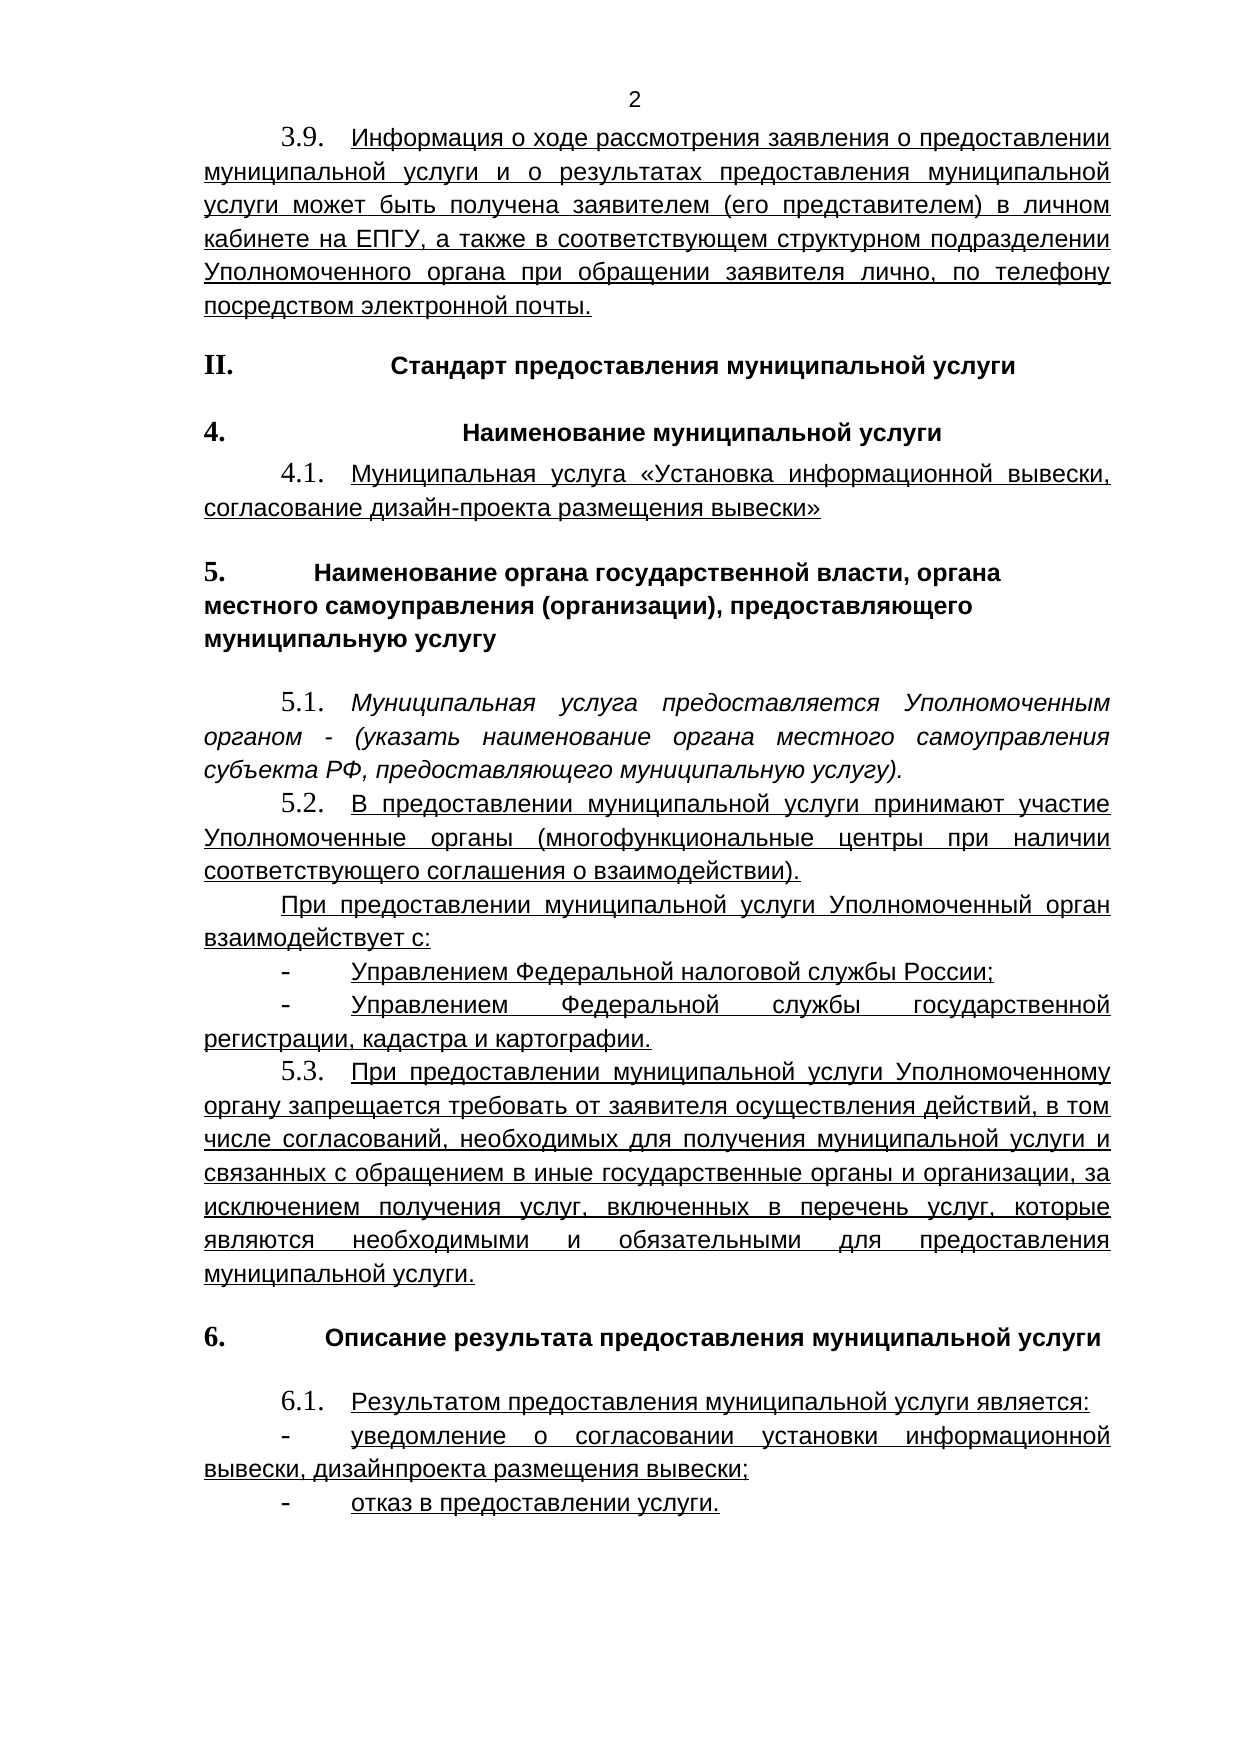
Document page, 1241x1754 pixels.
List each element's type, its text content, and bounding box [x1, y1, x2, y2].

list При предоставлении муниципальной услуги Уполномоченному органу запрещается требовать от заявителя осуществления действий, в том числе согласований, необходимых для получения муниципальной услуги и связанных с обращением в иные государственные органы и организации, за исключением получения услуг, включенных в перечень услуг, которые являются необходимыми и обязательными для предоставления муниципальной услуги. [203, 1251, 1111, 1289]
list Управлением Федеральной службы государственной регистрации, кадастра и картографии. [203, 987, 1111, 1054]
list Информация о ходе рассмотрения заявления о предоставлении муниципальной услуги и о результатах предоставления муниципальной услуги может быть получена заявителем (его представителем) в личном кабинете на ЕПГУ, а также в соответствующем структурном подразделении Уполномоченного органа при обращении заявителя лично, по телефону посредством электронной почты. [203, 120, 1111, 182]
list В предоставлении муниципальной услуги принимают участие Уполномоченные органы (многофункциональные центры при наличии соответствующего соглашения о взаимодействии). [203, 849, 1111, 886]
list Муниципальная услуга «Установка информационной вывески, согласование дизайн-проекта размещения вывески» [203, 455, 1111, 523]
list Муниципальная услуга предоставляется Уполномоченным органом - (указать наименование органа местного самоуправления субъекта РФ, предоставляющего муниципальную услугу). [203, 685, 1111, 786]
list Управлением Федеральной налоговой службы России; [203, 953, 1111, 987]
list При предоставлении муниципальной услуги Уполномоченному органу запрещается требовать от заявителя осуществления действий, в том числе согласований, необходимых для получения муниципальной услуги и связанных с обращением в иные государственные органы и организации, за исключением получения услуг, включенных в перечень услуг, которые являются необходимыми и обязательными для предоставления муниципальной услуги. [203, 1217, 1111, 1250]
list Результатом предоставления муниципальной услуги является: [203, 1384, 1111, 1417]
list отказ в предоставлении услуги. [203, 1484, 1111, 1518]
list При предоставлении муниципальной услуги Уполномоченному органу запрещается требовать от заявителя осуществления действий, в том числе согласований, необходимых для получения муниципальной услуги и связанных с обращением в иные государственные органы и организации, за исключением получения услуг, включенных в перечень услуг, которые являются необходимыми и обязательными для предоставления муниципальной услуги. [203, 1054, 1111, 1116]
list Наименование органа государственной власти, органа местного самоуправления (организации), предоставляющего муниципальную услугу [203, 555, 1111, 654]
list уведомление о согласовании установки информационной вывески, дизайнпроекта размещения вывески; [203, 1417, 1111, 1484]
list Стандарт предоставления муниципальной услуги [203, 321, 1111, 388]
list При предоставлении муниципальной услуги Уполномоченному органу запрещается требовать от заявителя осуществления действий, в том числе согласований, необходимых для получения муниципальной услуги и связанных с обращением в иные государственные органы и организации, за исключением получения услуг, включенных в перечень услуг, которые являются необходимыми и обязательными для предоставления муниципальной услуги. [203, 1150, 1111, 1183]
list Информация о ходе рассмотрения заявления о предоставлении муниципальной услуги и о результатах предоставления муниципальной услуги может быть получена заявителем (его представителем) в личном кабинете на ЕПГУ, а также в соответствующем структурном подразделении Уполномоченного органа при обращении заявителя лично, по телефону посредством электронной почты. [203, 216, 1111, 249]
list Информация о ходе рассмотрения заявления о предоставлении муниципальной услуги и о результатах предоставления муниципальной услуги может быть получена заявителем (его представителем) в личном кабинете на ЕПГУ, а также в соответствующем структурном подразделении Уполномоченного органа при обращении заявителя лично, по телефону посредством электронной почты. [203, 283, 1111, 321]
list При предоставлении муниципальной услуги Уполномоченному органу запрещается требовать от заявителя осуществления действий, в том числе согласований, необходимых для получения муниципальной услуги и связанных с обращением в иные государственные органы и организации, за исключением получения услуг, включенных в перечень услуг, которые являются необходимыми и обязательными для предоставления муниципальной услуги. [203, 1117, 1111, 1149]
list При предоставлении муниципальной услуги Уполномоченному органу запрещается требовать от заявителя осуществления действий, в том числе согласований, необходимых для получения муниципальной услуги и связанных с обращением в иные государственные органы и организации, за исключением получения услуг, включенных в перечень услуг, которые являются необходимыми и обязательными для предоставления муниципальной услуги. [203, 1184, 1111, 1216]
list Информация о ходе рассмотрения заявления о предоставлении муниципальной услуги и о результатах предоставления муниципальной услуги может быть получена заявителем (его представителем) в личном кабинете на ЕПГУ, а также в соответствующем структурном подразделении Уполномоченного органа при обращении заявителя лично, по телефону посредством электронной почты. [203, 250, 1111, 282]
text При предоставлении муниципальной услуги Уполномоченный орган взаимодействует с: [203, 886, 1111, 953]
list В предоставлении муниципальной услуги принимают участие Уполномоченные органы (многофункциональные центры при наличии соответствующего соглашения о взаимодействии). [203, 786, 1111, 848]
list Наименование муниципальной услуги [203, 388, 1111, 455]
list Описание результата предоставления муниципальной услуги [203, 1323, 1111, 1353]
list Информация о ходе рассмотрения заявления о предоставлении муниципальной услуги и о результатах предоставления муниципальной услуги может быть получена заявителем (его представителем) в личном кабинете на ЕПГУ, а также в соответствующем структурном подразделении Уполномоченного органа при обращении заявителя лично, по телефону посредством электронной почты. [203, 183, 1111, 215]
